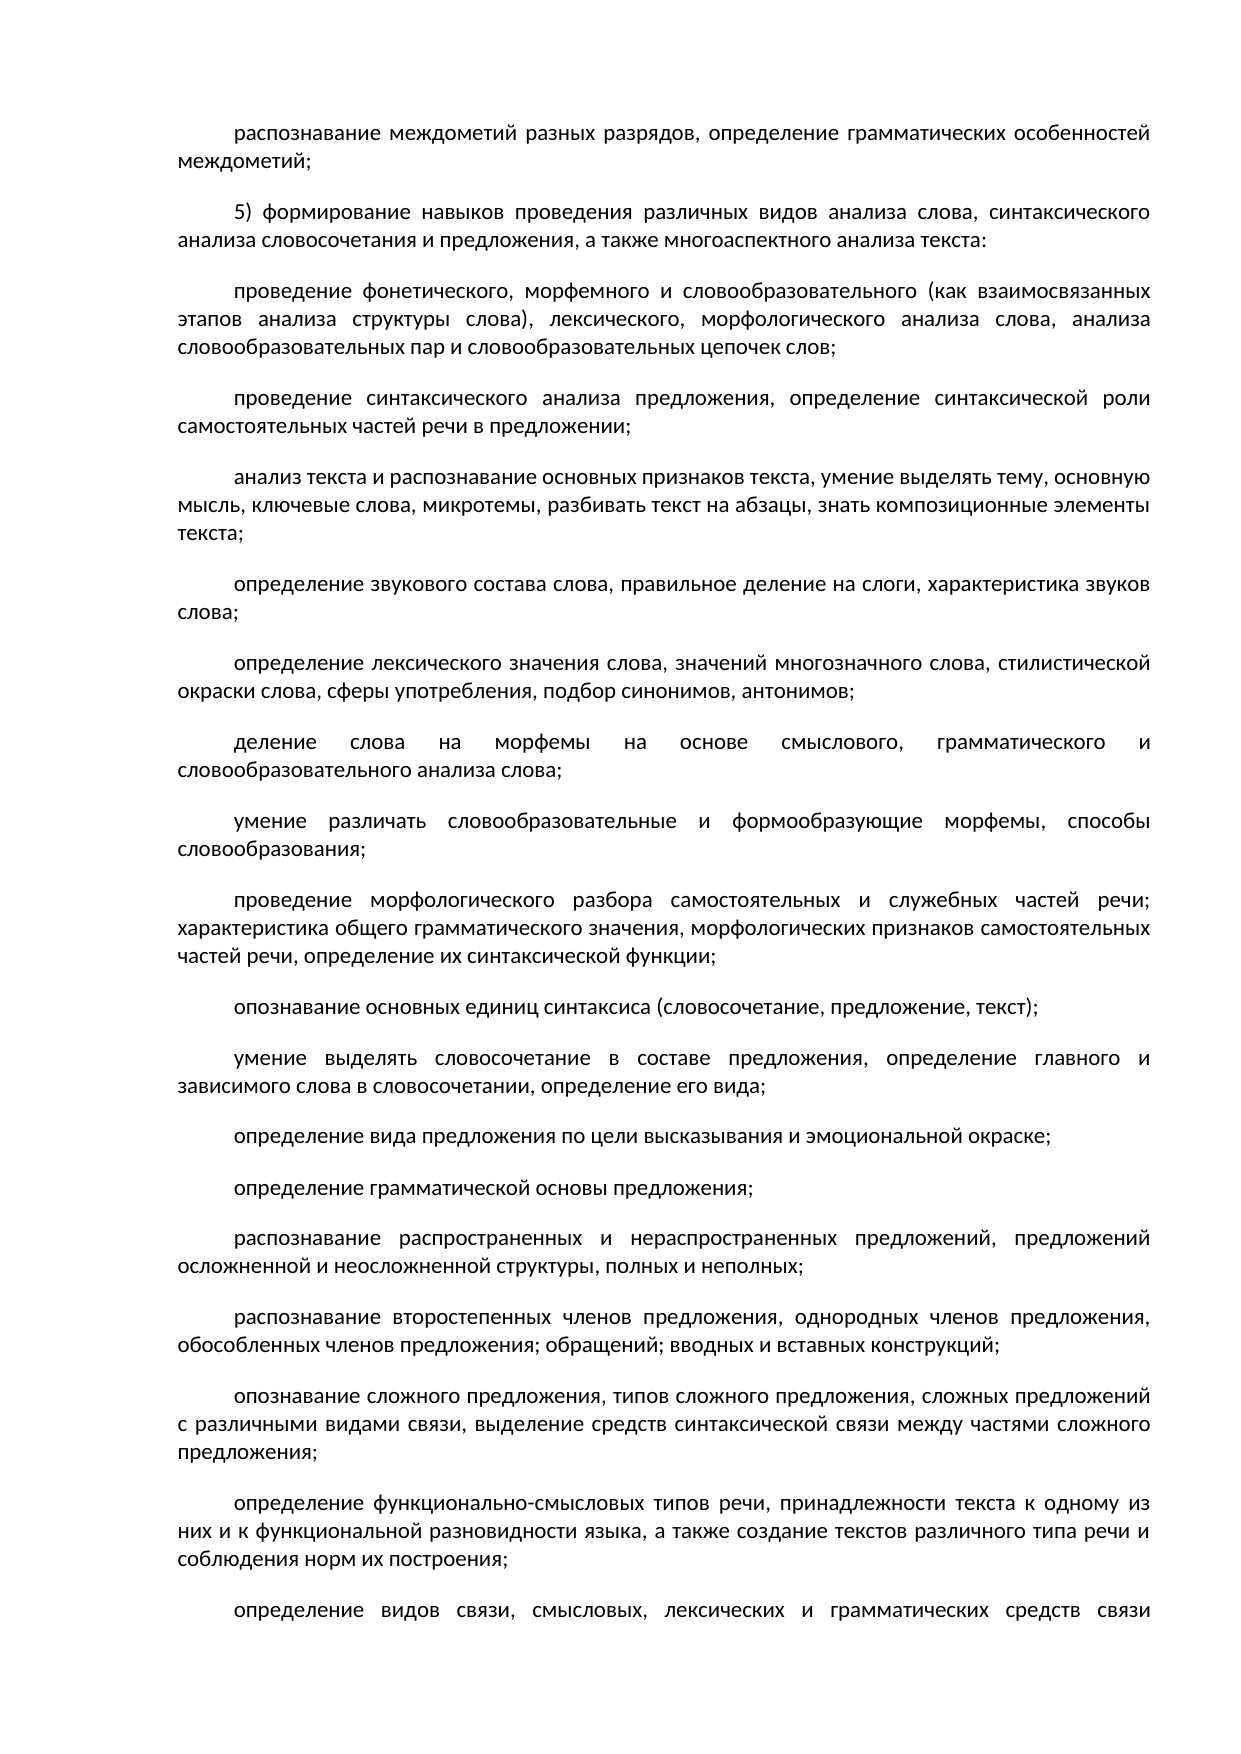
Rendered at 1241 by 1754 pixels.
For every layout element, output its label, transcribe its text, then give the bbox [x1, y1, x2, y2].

text определение лексического значения слова, значений многозначного слова, стилистической окраски слова, сферы употребления, подбор синонимов, антонимов; [177, 648, 1152, 704]
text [177, 1595, 1152, 1623]
text распознавание второстепенных членов предложения, однородных членов предложения, обособленных членов предложения; обращений; вводных и вставных конструкций; [177, 1302, 1152, 1358]
text опознавание сложного предложения, типов сложного предложения, сложных предложений с различными видами связи, выделение средств синтаксической связи между частями сложного предложения; [177, 1381, 1152, 1466]
text определение звукового состава слова, правильное деление на слоги, характеристика звуков слова; [177, 569, 1152, 625]
text определение грамматической основы предложения; [177, 1173, 1152, 1201]
text умение выделять словосочетание в составе предложения, определение главного и зависимого слова в словосочетании, определение его вида; [177, 1043, 1152, 1099]
text распознавание междометий разных разрядов, определение грамматических особенностей междометий; [177, 118, 1152, 174]
text проведение фонетического, морфемного и словообразовательного (как взаимосвязанных этапов анализа структуры слова), лексического, морфологического анализа слова, анализа словообразовательных пар и словообразовательных цепочек слов; [177, 276, 1152, 360]
text определение функционально-смысловых типов речи, принадлежности текста к одному из них и к функциональной разновидности языка, а также создание текстов различного типа речи и соблюдения норм их построения; [177, 1488, 1152, 1572]
text проведение синтаксического анализа предложения, определение синтаксической роли самостоятельных частей речи в предложении; [177, 383, 1152, 439]
text опознавание основных единиц синтаксиса (словосочетание, предложение, текст); [177, 992, 1152, 1020]
text распознавание распространенных и нераспространенных предложений, предложений осложненной и неосложненной структуры, полных и неполных; [177, 1223, 1152, 1279]
text 5) формирование навыков проведения различных видов анализа слова, синтаксического анализа словосочетания и предложения, а также многоаспектного анализа текста: [177, 197, 1152, 253]
text деление слова на морфемы на основе смыслового, грамматического и словообразовательного анализа слова; [177, 727, 1152, 783]
text определение вида предложения по цели высказывания и эмоциональной окраске; [177, 1122, 1152, 1150]
text анализ текста и распознавание основных признаков текста, умение выделять тему, основную мысль, ключевые слова, микротемы, разбивать текст на абзацы, знать композиционные элементы текста; [177, 462, 1152, 546]
text умение различать словообразовательные и формообразующие морфемы, способы словообразования; [177, 806, 1152, 862]
text проведение морфологического разбора самостоятельных и служебных частей речи; характеристика общего грамматического значения, морфологических признаков самостоятельных частей речи, определение их синтаксической функции; [177, 885, 1152, 969]
